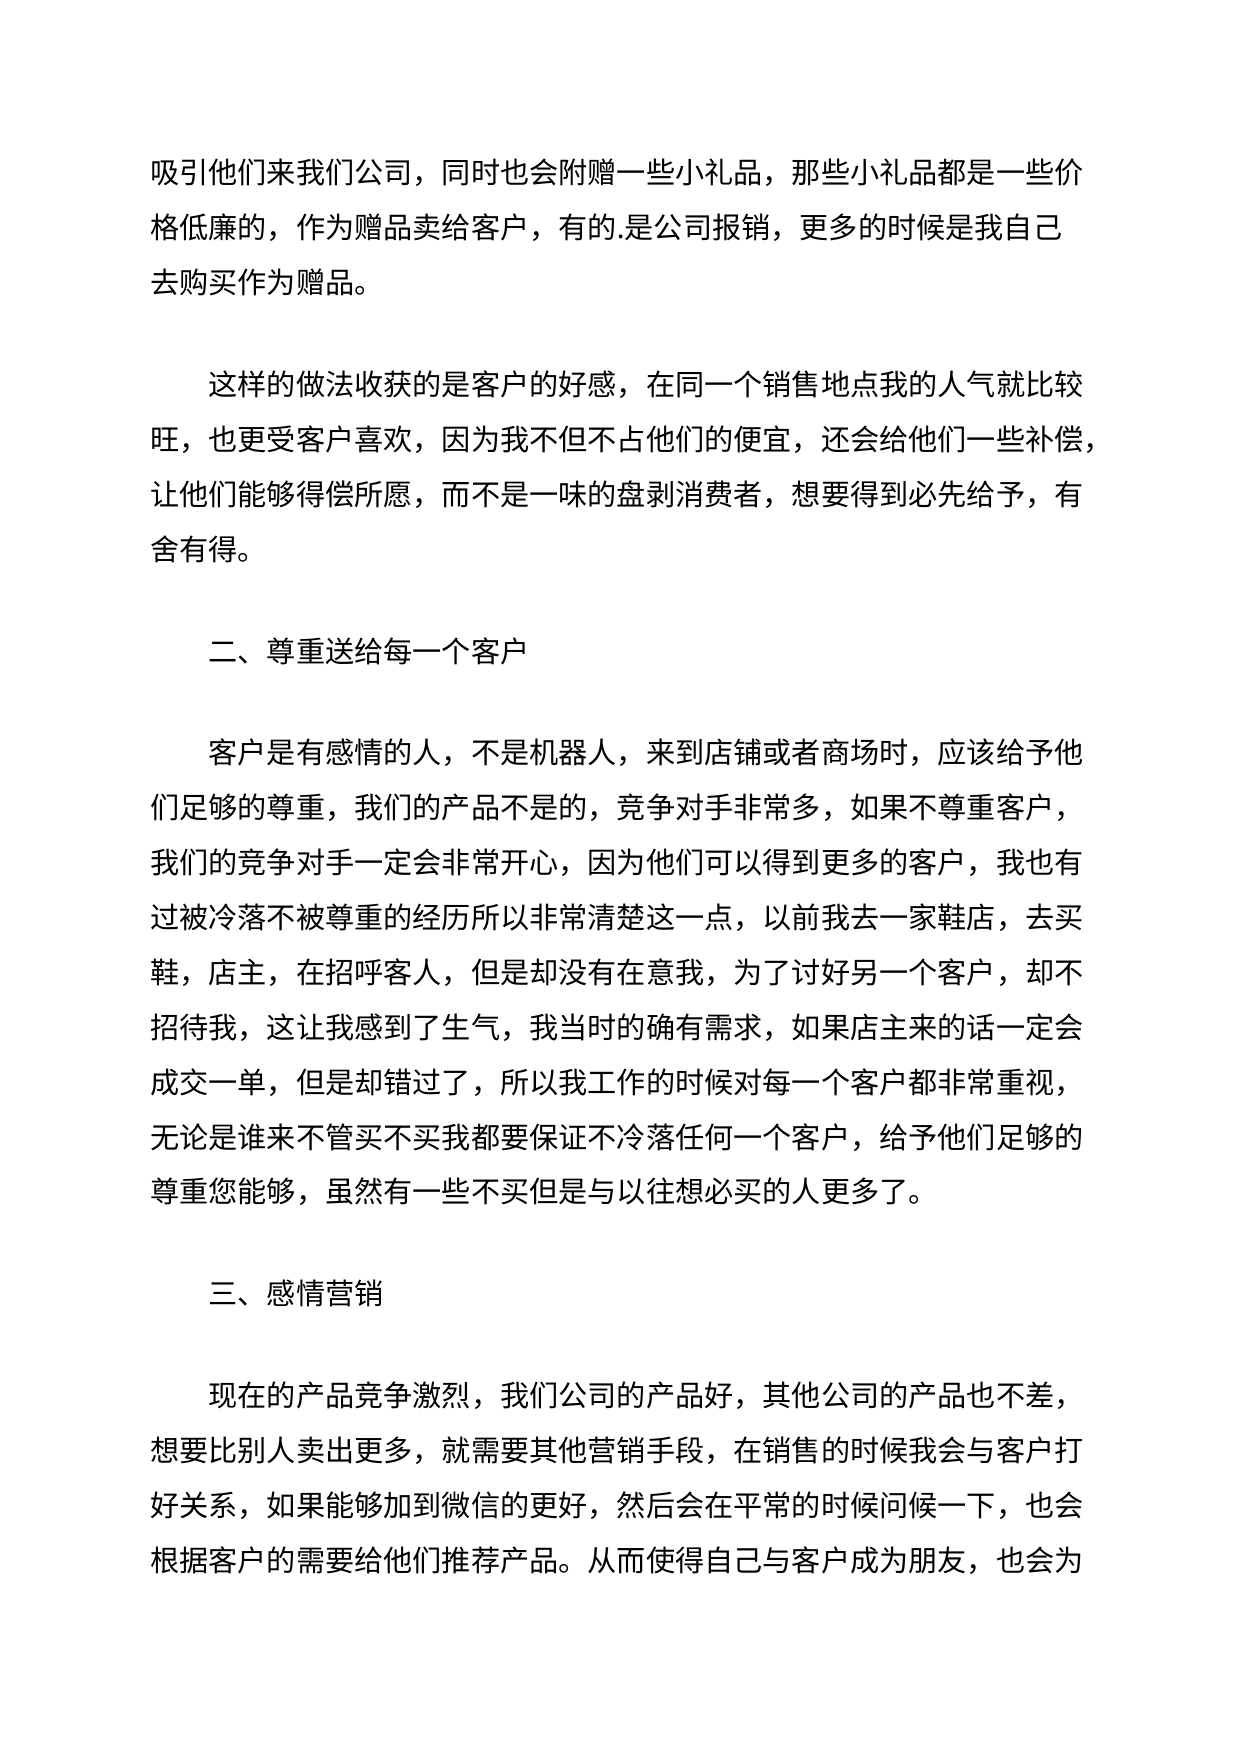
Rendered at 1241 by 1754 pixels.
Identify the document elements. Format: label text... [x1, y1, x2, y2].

text 客户是有感情的人，不是机器人，来到店铺或者商场时，应该给予他们足够的尊重，我们的产品不是的，竞争对手非常多，如果不尊重客户，我们的竞争对手一定会非常开心，因为他们可以得到更多的客户，我也有过被冷落不被尊重的经历所以非常清楚这一点，以前我去一家鞋店，去买鞋，店主，在招呼客人，但是却没有在意我，为了讨好另一个客户，却不招待我，这让我感到了生气，我当时的确有需求，如果店主来的话一定会成交一单，但是却错过了，所以我工作的时候对每一个客户都非常重视，无论是谁来不管买不买我都要保证不冷落任何一个客户，给予他们足够的尊重您能够，虽然有一些不买但是与以往想必买的人更多了。 [150, 730, 1090, 1211]
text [150, 150, 1090, 302]
text 三、感情营销 [150, 1271, 1090, 1313]
text 二、尊重送给每一个客户 [150, 628, 1090, 670]
text 这样的做法收获的是客户的好感，在同一个销售地点我的人气就比较旺，也更受客户喜欢，因为我不但不占他们的便宜，还会给他们一些补偿，让他们能够得偿所愿，而不是一味的盘剥消费者，想要得到必先给予，有舍有得。 [150, 362, 1090, 569]
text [150, 1373, 1090, 1579]
